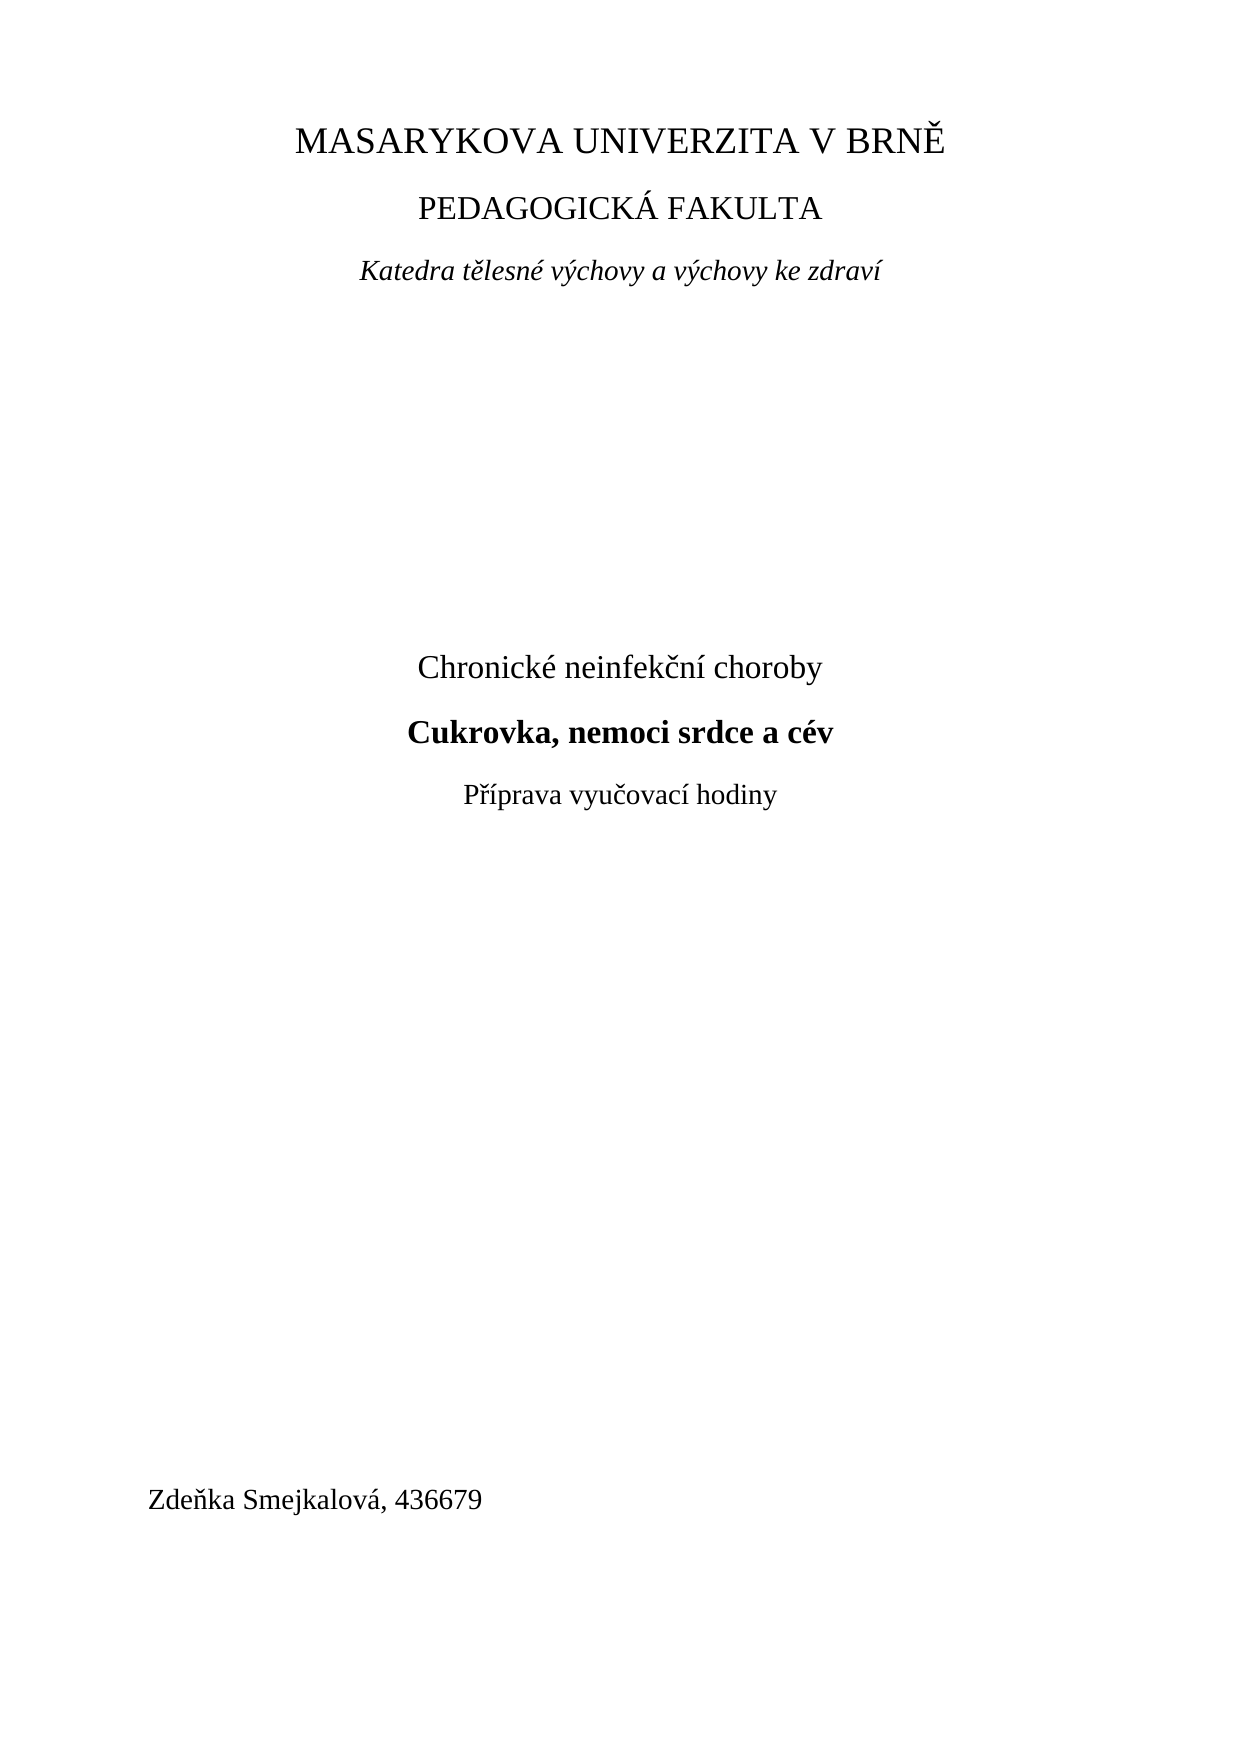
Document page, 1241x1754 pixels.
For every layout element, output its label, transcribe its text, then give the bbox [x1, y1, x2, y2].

text Zdeňka Smejkalová, 436679 [148, 1482, 1092, 1516]
text PEDAGOGICKÁ FAKULTA [148, 188, 1092, 227]
text Katedra tělesné výchovy a výchovy ke zdraví [148, 253, 1092, 287]
text Příprava vyučovací hodiny [148, 777, 1092, 810]
text Chronické neinfekční choroby [148, 647, 1092, 685]
text MASARYKOVA UNIVERZITA V BRNĚ [148, 118, 1092, 161]
text Cukrovka, nemoci srdce a cév [148, 712, 1092, 750]
